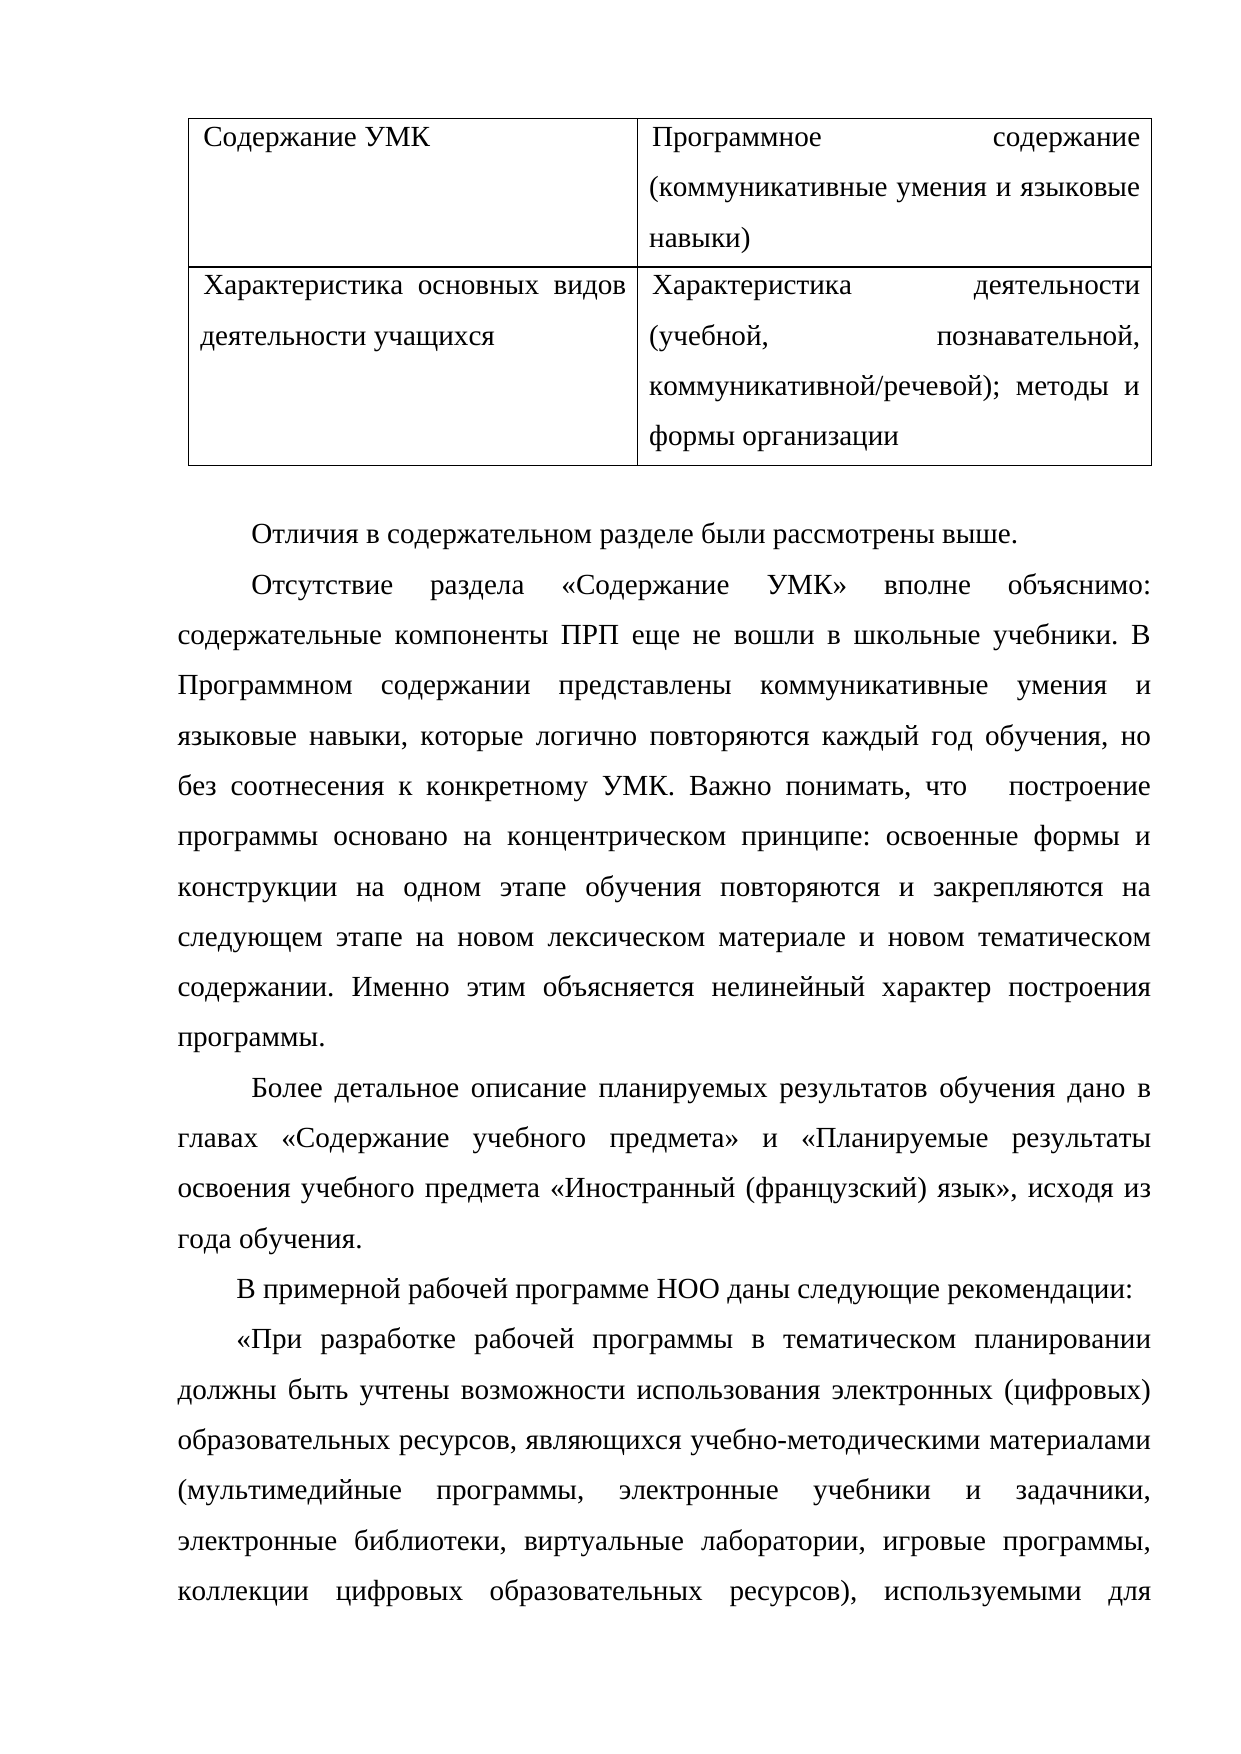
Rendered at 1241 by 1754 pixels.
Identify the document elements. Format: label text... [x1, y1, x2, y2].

table_cell Характеристика основных видов деятельности учащихся [189, 268, 637, 465]
table_cell Программное содержание (коммуникативные умения и языковые навыки) [638, 119, 1151, 266]
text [177, 1321, 1152, 1607]
table_cell Характеристика деятельности (учебной, познавательной, коммуникативной/речевой); методы и формы организации [638, 268, 1151, 465]
text Отличия в содержательном разделе были рассмотрены выше. [177, 516, 1152, 550]
text Более детальное описание планируемых результатов обучения дано в главах «Содержание учебного предмета» и «Планируемые результаты освоения учебного предмета «Иностранный (французский) язык», исходя из года обучения. [177, 1070, 1152, 1254]
text Отсутствие раздела «Содержание УМК» вполне объяснимо: содержательные компоненты ПРП еще не вошли в школьные учебники. В Программном содержании представлены коммуникативные умения и языковые навыки, которые логично повторяются каждый год обучения, но без соотнесения к конкретному УМК. Важно понимать, что построение программы основано на концентрическом принципе: освоенные формы и конструкции на одном этапе обучения повторяются и закрепляются на следующем этапе на новом лексическом материале и новом тематическом содержании. Именно этим объясняется нелинейный характер построения программы. [177, 567, 1152, 1053]
text В примерной рабочей программе НОО даны следующие рекомендации: [177, 1271, 1152, 1305]
table_cell Содержание УМК [189, 119, 637, 266]
